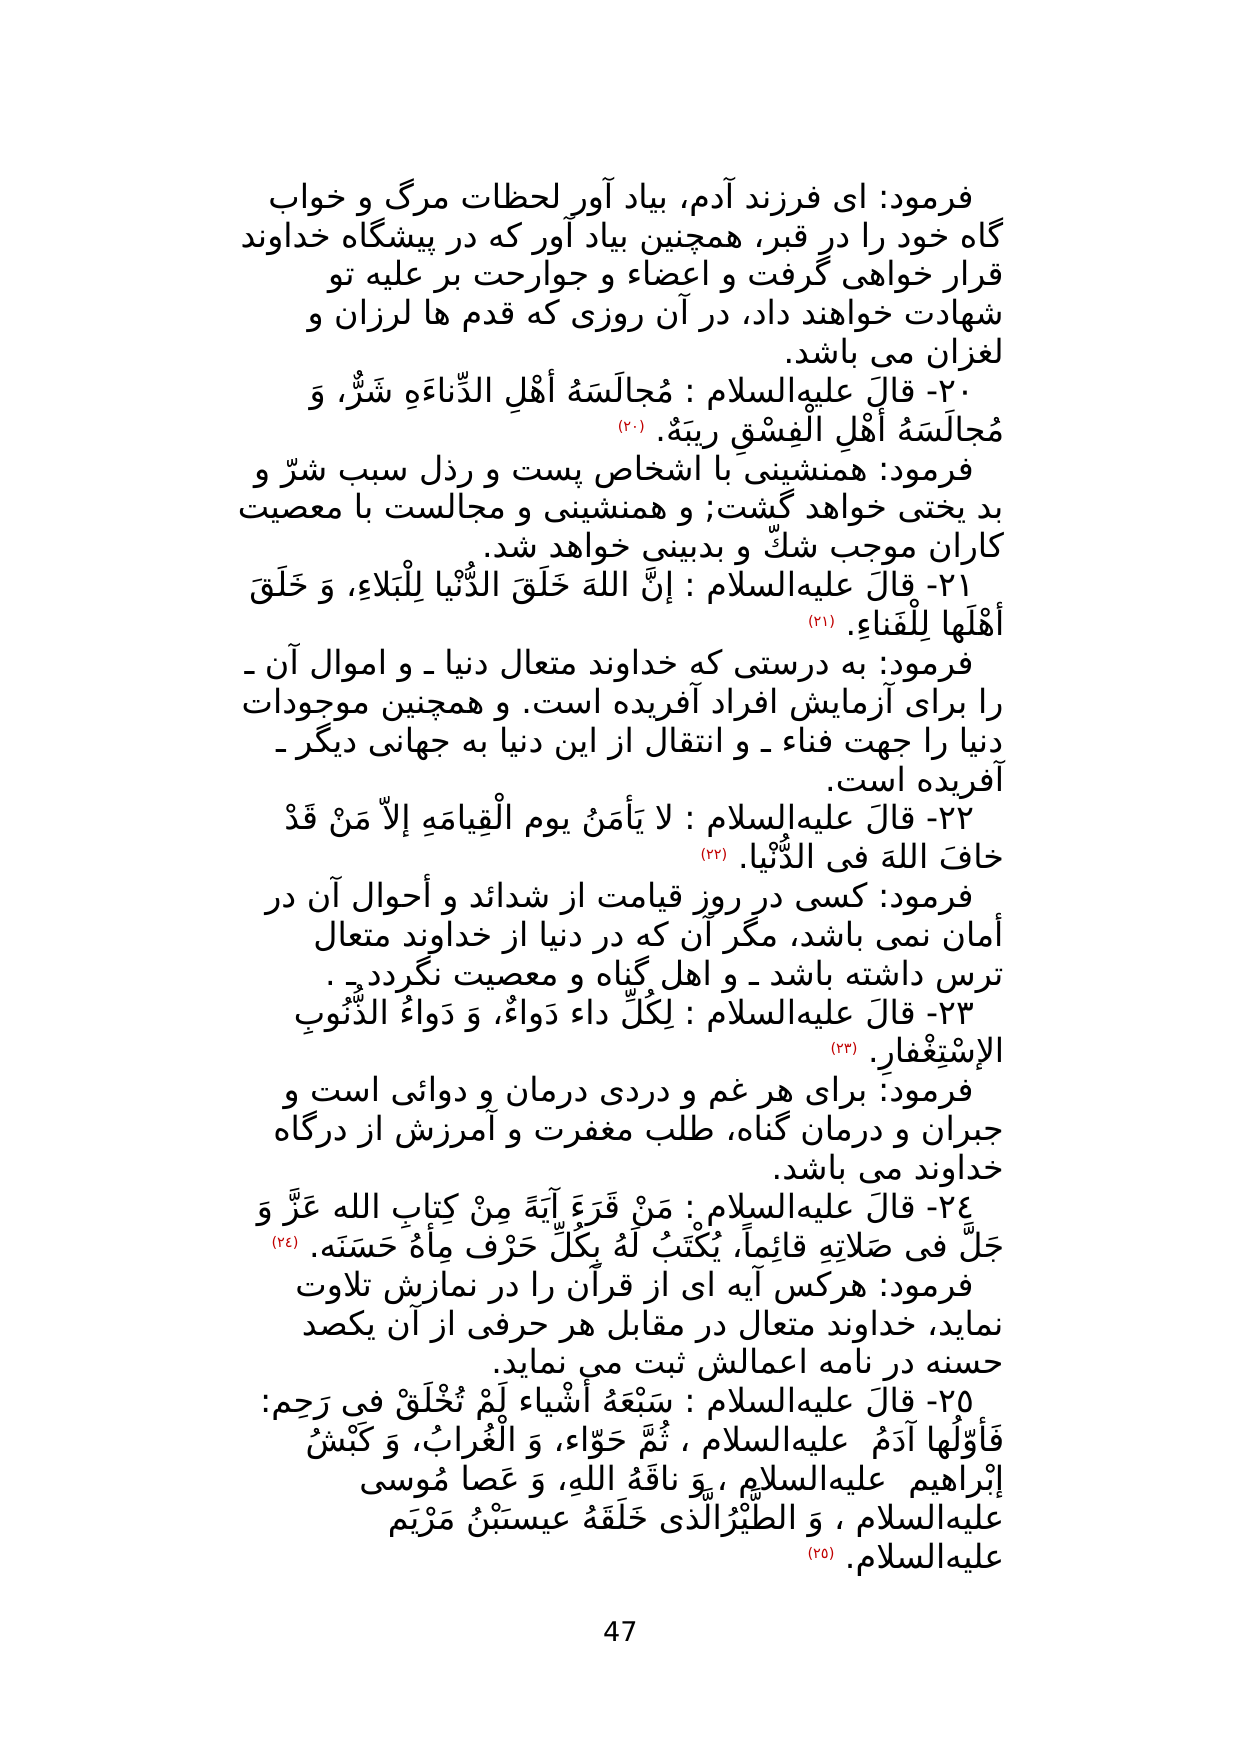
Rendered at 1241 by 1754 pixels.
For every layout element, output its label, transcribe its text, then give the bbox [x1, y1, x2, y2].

text فرمود: همنشينى با اشخاص پست و رذل سبب شرّ و بد يختى خواهد گشت; و همنشينى و مجالست با معصيت كاران موجب شكّ و بدبينى خواهد شد. [236, 449, 1004, 566]
text ٢١- قالَ عليه‌السلام : إنَّ اللهَ خَلَقَ الدُّنْيا لِلْبَلاءِ، وَ خَلَقَ أهْلَها لِلْفَناءِ. (٢١) [236, 566, 1004, 643]
text ٢٥- قالَ عليه‌السلام : سَبْعَهُ أشْياء لَمْ تُخْلَقْ فى رَحِم: فَأوّلُها آدَمُ عليه‌السلام ، ثُمَّ حَوّاء، وَ الْغُرابُ، وَ كَبْشُ إبْراهيم عليه‌السلام ، وَ ناقَهُ اللهِ، وَ عَصا مُوسى عليه‌السلام ، وَ الطَّيْرُالَّذى خَلَقَهُ عيسىَبْنُ مَرْيَم عليه‌السلام. (٢٥) [236, 1382, 1004, 1576]
text ٢٢- قالَ عليه‌السلام : لا يَأمَنُ يوم الْقِيامَهِ إلاّ مَنْ قَدْ خافَ اللهَ فى الدُّنْيا. (٢٢) [236, 799, 1004, 877]
text فرمود: هركس آيه اى از قرآن را در نمازش تلاوت نمايد، خداوند متعال در مقابل هر حرفى از آن يكصد حسنه در نامه اعمالش ثبت مى نمايد. [236, 1265, 1004, 1382]
text فرمود: كسى در روز قيامت از شدائد و أحوال آن در أمان نمى باشد، مگر آن كه در دنيا از خداوند متعال ترس داشته باشد ـ و اهل گناه و معصيت نگردد ـ . [236, 877, 1004, 993]
text فرمود: براى هر غم و دردى درمان و دوائى است و جبران و درمان گناه، طلب مغفرت و آمرزش از درگاه خداوند مى باشد. [236, 1071, 1004, 1187]
text ٢٠- قالَ عليه‌السلام : مُجالَسَهُ أهْلِ الدِّناءَهِ شَرٌّ، وَ مُجالَسَهُ أهْلِ الْفِسْقِ ريبَهٌ. (٢٠) [236, 371, 1004, 449]
text ٢٤- قالَ عليه‌السلام : مَنْ قَرَءَ آيَهً مِنْ كِتابِ الله عَزَّ وَ جَلَّ فى صَلاتِهِ قائِماً، يُكْتَبُ لَهُ بِكُلِّ حَرْف مِأهُ حَسَنَه. (٢٤) [236, 1187, 1004, 1265]
text فرمود: به درستى كه خداوند متعال دنيا ـ و اموال آن ـ را براى آزمايش افراد آفريده است. و همچنين موجودات دنيا را جهت فناء ـ و انتقال از اين دنيا به جهانى ديگر ـ آفريده است. [236, 643, 1004, 799]
text فرمود: اى فرزند آدم، بياد آور لحظات مرگ و خواب گاه خود را در قبر، همچنين بياد آور كه در پيشگاه خداوند قرار خواهى گرفت و اعضاء و جوارحت بر عليه تو شهادت خواهند داد، در آن روزى كه قدم ها لرزان و لغزان مى باشد. [236, 177, 1004, 371]
text ٢٣- قالَ عليه‌السلام : لِكُلِّ داء دَواءٌ، وَ دَواءُ الذُّنُوبِ الإسْتِغْفارِ. (٢٣) [236, 993, 1004, 1071]
